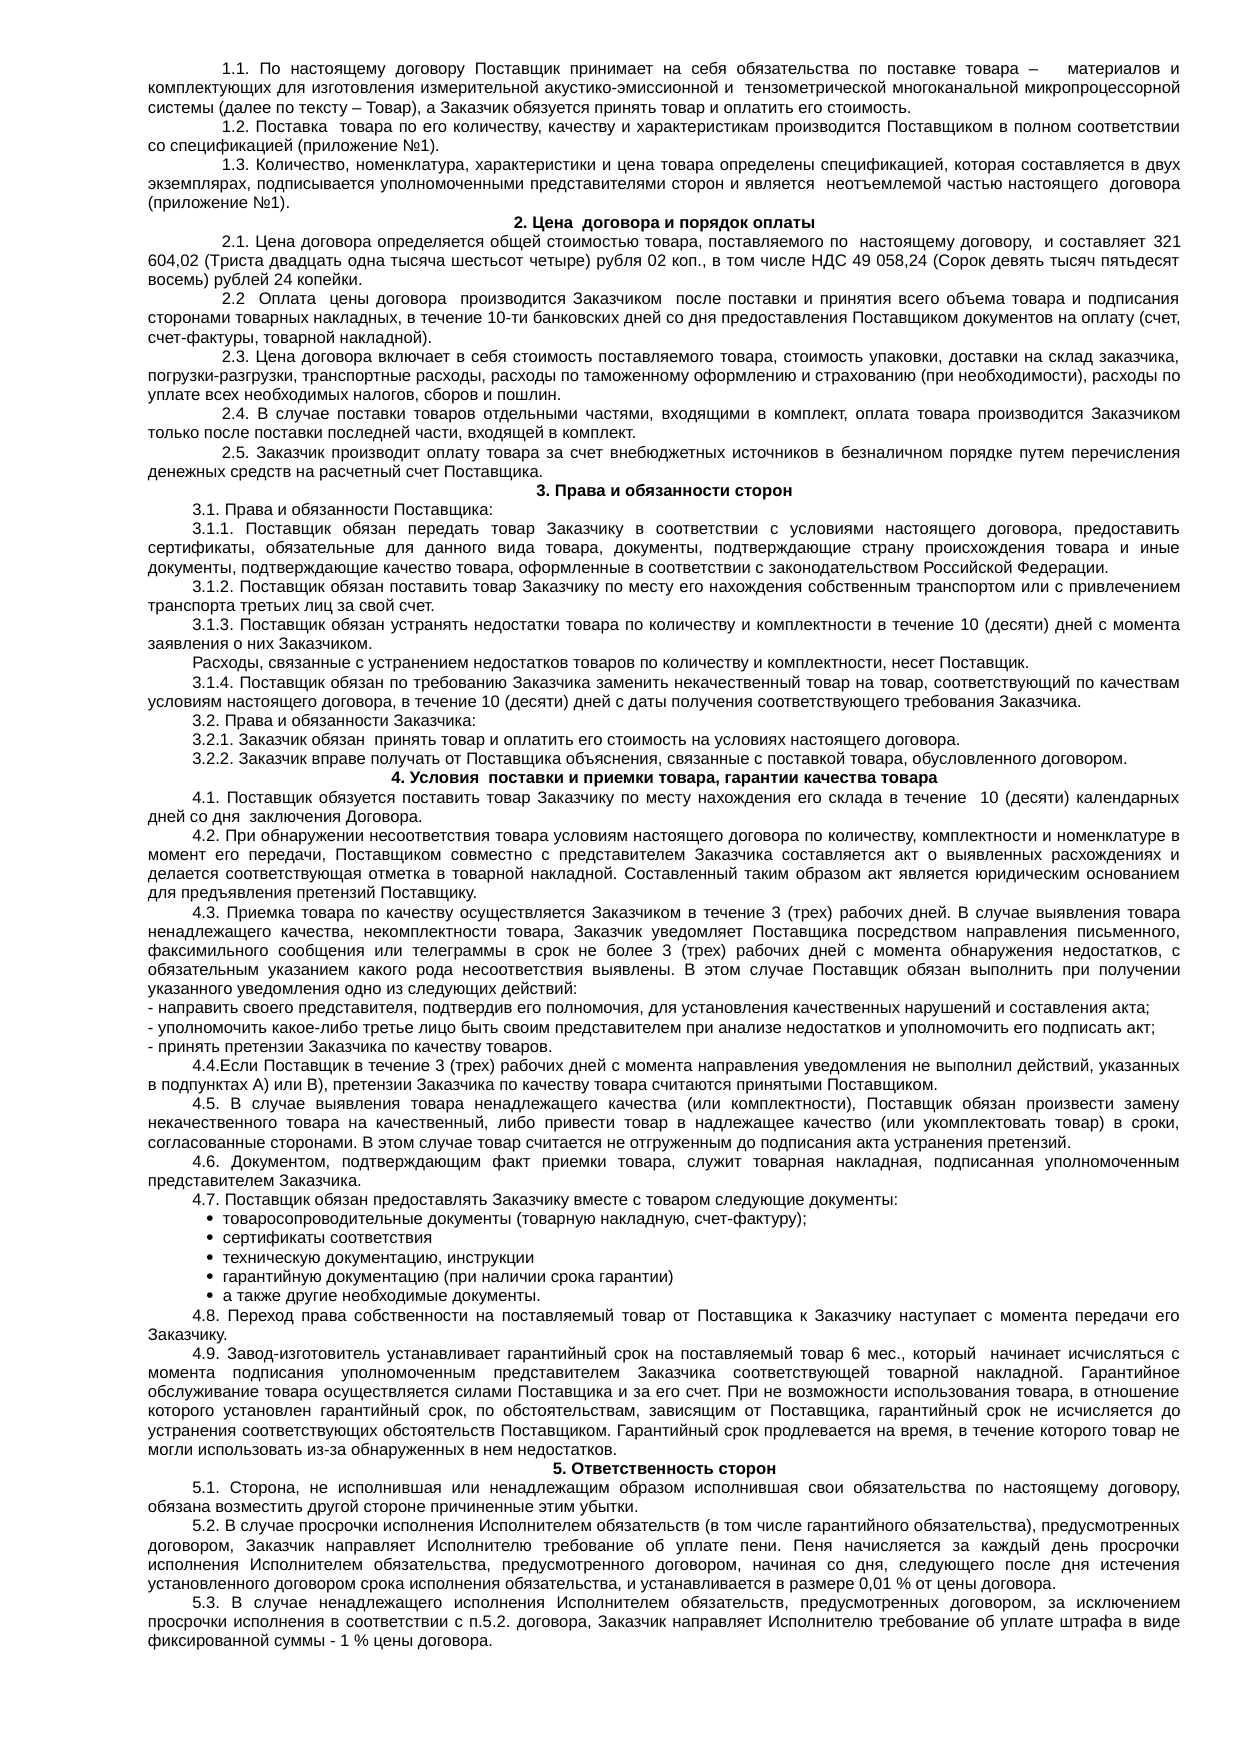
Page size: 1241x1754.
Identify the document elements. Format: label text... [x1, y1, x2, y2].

text 4.6. Документом, подтверждающим факт приемки товара, служит товарная накладная, подписанная уполномоченным представителем Заказчика. [148, 1152, 1181, 1190]
text 1.1. По настоящему договору Поставщик принимает на себя обязательства по поставке товара – материалов и комплектующих для изготовления измерительной акустико-эмиссионной и тензометрической многоканальной микропроцессорной системы (далее по тексту – Товар), а Заказчик обязуется принять товар и оплатить его стоимость. [148, 59, 1181, 117]
text 1.3. Количество, номенклатура, характеристики и цена товара определены спецификацией, которая составляется в двух экземплярах, подписывается уполномоченными представителями сторон и является неотъемлемой частью настоящего договора (приложение №1). [148, 155, 1181, 212]
text 4.7. Поставщик обязан предоставлять Заказчику вместе с товаром следующие документы: [148, 1190, 1181, 1209]
text 3.2. Права и обязанности Заказчика: [148, 711, 1181, 730]
text 3.1.3. Поставщик обязан устранять недостатки товара по количеству и комплектности в течение 10 (десяти) дней с момента заявления о них Заказчиком. [148, 615, 1181, 653]
text 1.2. Поставка товара по его количеству, качеству и характеристикам производится Поставщиком в полном соответствии со спецификацией (приложение №1). [148, 117, 1181, 155]
text 5. Ответственность сторон [148, 1459, 1181, 1478]
text - уполномочить какое-либо третье лицо быть своим представителем при анализе недостатков и уполномочить его подписать акт; [148, 1017, 1181, 1037]
text Расходы, связанные с устранением недостатков товаров по количеству и комплектности, несет Поставщик. [148, 653, 1181, 672]
text 4. Условия поставки и приемки товара, гарантии качества товара [148, 768, 1181, 787]
text - принять претензии Заказчика по качеству товаров. [148, 1037, 1181, 1056]
text 4.1. Поставщик обязуется поставить товар Заказчику по месту нахождения его склада в течение 10 (десяти) календарных дней со дня заключения Договора. [148, 787, 1181, 826]
text 4.3. Приемка товара по качеству осуществляется Заказчиком в течение 3 (трех) рабочих дней. В случае выявления товара ненадлежащего качества, некомплектности товара, Заказчик уведомляет Поставщика посредством направления письменного, факсимильного сообщения или телеграммы в срок не более 3 (трех) рабочих дней с момента обнаружения недостатков, с обязательным указанием какого рода несоответствия выявлены. В этом случае Поставщик обязан выполнить при получении указанного уведомления одно из следующих действий: [148, 902, 1181, 998]
text 5.2. В случае просрочки исполнения Исполнителем обязательств (в том числе гарантийного обязательства), предусмотренных договором, Заказчик направляет Исполнителю требование об уплате пени. Пеня начисляется за каждый день просрочки исполнения Исполнителем обязательства, предусмотренного договором, начиная со дня, следующего после дня истечения установленного договором срока исполнения обязательства, и устанавливается в размере 0,01 % от цены договора. [148, 1516, 1181, 1593]
text 2.2 Оплата цены договора производится Заказчиком после поставки и принятия всего объема товара и подписания сторонами товарных накладных, в течение 10-ти банковских дней со дня предоставления Поставщиком документов на оплату (счет, счет-фактуры, товарной накладной). [148, 289, 1181, 347]
text 3.1.4. Поставщик обязан по требованию Заказчика заменить некачественный товар на товар, соответствующий по качествам условиям настоящего договора, в течение 10 (десяти) дней с даты получения соответствующего требования Заказчика. [148, 672, 1181, 711]
text 3. Права и обязанности сторон [148, 481, 1181, 500]
text 2.4. В случае поставки товаров отдельными частями, входящими в комплект, оплата товара производится Заказчиком только после поставки последней части, входящей в комплект. [148, 404, 1181, 442]
text 2.5. Заказчик производит оплату товара за счет внебюджетных источников в безналичном порядке путем перечисления денежных средств на расчетный счет Поставщика. [148, 442, 1181, 481]
text 5.1. Сторона, не исполнившая или ненадлежащим образом исполнившая свои обязательства по настоящему договору, обязана возместить другой стороне причиненные этим убытки. [148, 1478, 1181, 1516]
text 3.1.1. Поставщик обязан передать товар Заказчику в соответствии с условиями настоящего договора, предоставить сертификаты, обязательные для данного вида товара, документы, подтверждающие страну происхождения товара и иные документы, подтверждающие качество товара, оформленные в соответствии с законодательством Российской Федерации. [148, 519, 1181, 577]
text 4.9. Завод-изготовитель устанавливает гарантийный срок на поставляемый товар 6 мес., который начинает исчисляться с момента подписания уполномоченным представителем Заказчика соответствующей товарной накладной. Гарантийное обслуживание товара осуществляется силами Поставщика и за его счет. При не возможности использования товара, в отношение которого установлен гарантийный срок, по обстоятельствам, зависящим от Поставщика, гарантийный срок не исчисляется до устранения соответствующих обстоятельств Поставщиком. Гарантийный срок продлевается на время, в течение которого товар не могли использовать из-за обнаруженных в нем недостатков. [148, 1344, 1181, 1459]
text 2.1. Цена договора определяется общей стоимостью товара, поставляемого по настоящему договору, и составляет 321 604,02 (Триста двадцать одна тысяча шестьсот четыре) рубля 02 коп., в том числе НДС 49 058,24 (Сорок девять тысяч пятьдесят восемь) рублей 24 копейки. [148, 232, 1181, 289]
text 3.1.2. Поставщик обязан поставить товар Заказчику по месту его нахождения собственным транспортом или с привлечением транспорта третьих лиц за свой счет. [148, 577, 1181, 615]
text 4.8. Переход права собственности на поставляемый товар от Поставщика к Заказчику наступает с момента передачи его Заказчику. [148, 1305, 1181, 1344]
text 3.1. Права и обязанности Поставщика: [148, 500, 1181, 519]
text 3.2.1. Заказчик обязан принять товар и оплатить его стоимость на условиях настоящего договора. [148, 730, 1181, 749]
list а также другие необходимые документы. [148, 1286, 1181, 1305]
list техническую документацию, инструкции [148, 1248, 1181, 1267]
text 4.5. В случае выявления товара ненадлежащего качества (или комплектности), Поставщик обязан произвести замену некачественного товара на качественный, либо привести товар в надлежащее качество (или укомплектовать товар) в сроки, согласованные сторонами. В этом случае товар считается не отгруженным до подписания акта устранения претензий. [148, 1094, 1181, 1152]
text 2.3. Цена договора включает в себя стоимость поставляемого товара, стоимость упаковки, доставки на склад заказчика, погрузки-разгрузки, транспортные расходы, расходы по таможенному оформлению и страхованию (при необходимости), расходы по уплате всех необходимых налогов, сборов и пошлин. [148, 347, 1181, 404]
list сертификаты соответствия [148, 1228, 1181, 1248]
text 4.4.Если Поставщик в течение 3 (трех) рабочих дней с момента направления уведомления не выполнил действий, указанных в подпунктах А) или B), претензии Заказчика по качеству товара считаются принятыми Поставщиком. [148, 1056, 1181, 1094]
text - направить своего представителя, подтвердив его полномочия, для установления качественных нарушений и составления акта; [148, 998, 1181, 1017]
list гарантийную документацию (при наличии срока гарантии) [148, 1267, 1181, 1286]
text 3.2.2. Заказчик вправе получать от Поставщика объяснения, связанные с поставкой товара, обусловленного договором. [148, 749, 1181, 768]
list товаросопроводительные документы (товарную накладную, счет-фактуру); [148, 1209, 1181, 1228]
text 2. Цена договора и порядок оплаты [148, 212, 1181, 232]
text 5.3. В случае ненадлежащего исполнения Исполнителем обязательств, предусмотренных договором, за исключением просрочки исполнения в соответствии с п.5.2. договора, Заказчик направляет Исполнителю требование об уплате штрафа в виде фиксированной суммы - 1 % цены договора. [148, 1593, 1181, 1650]
text 4.2. При обнаружении несоответствия товара условиям настоящего договора по количеству, комплектности и номенклатуре в момент его передачи, Поставщиком совместно с представителем Заказчика составляется акт о выявленных расхождениях и делается соответствующая отметка в товарной накладной. Составленный таким образом акт является юридическим основанием для предъявления претензий Поставщику. [148, 826, 1181, 902]
